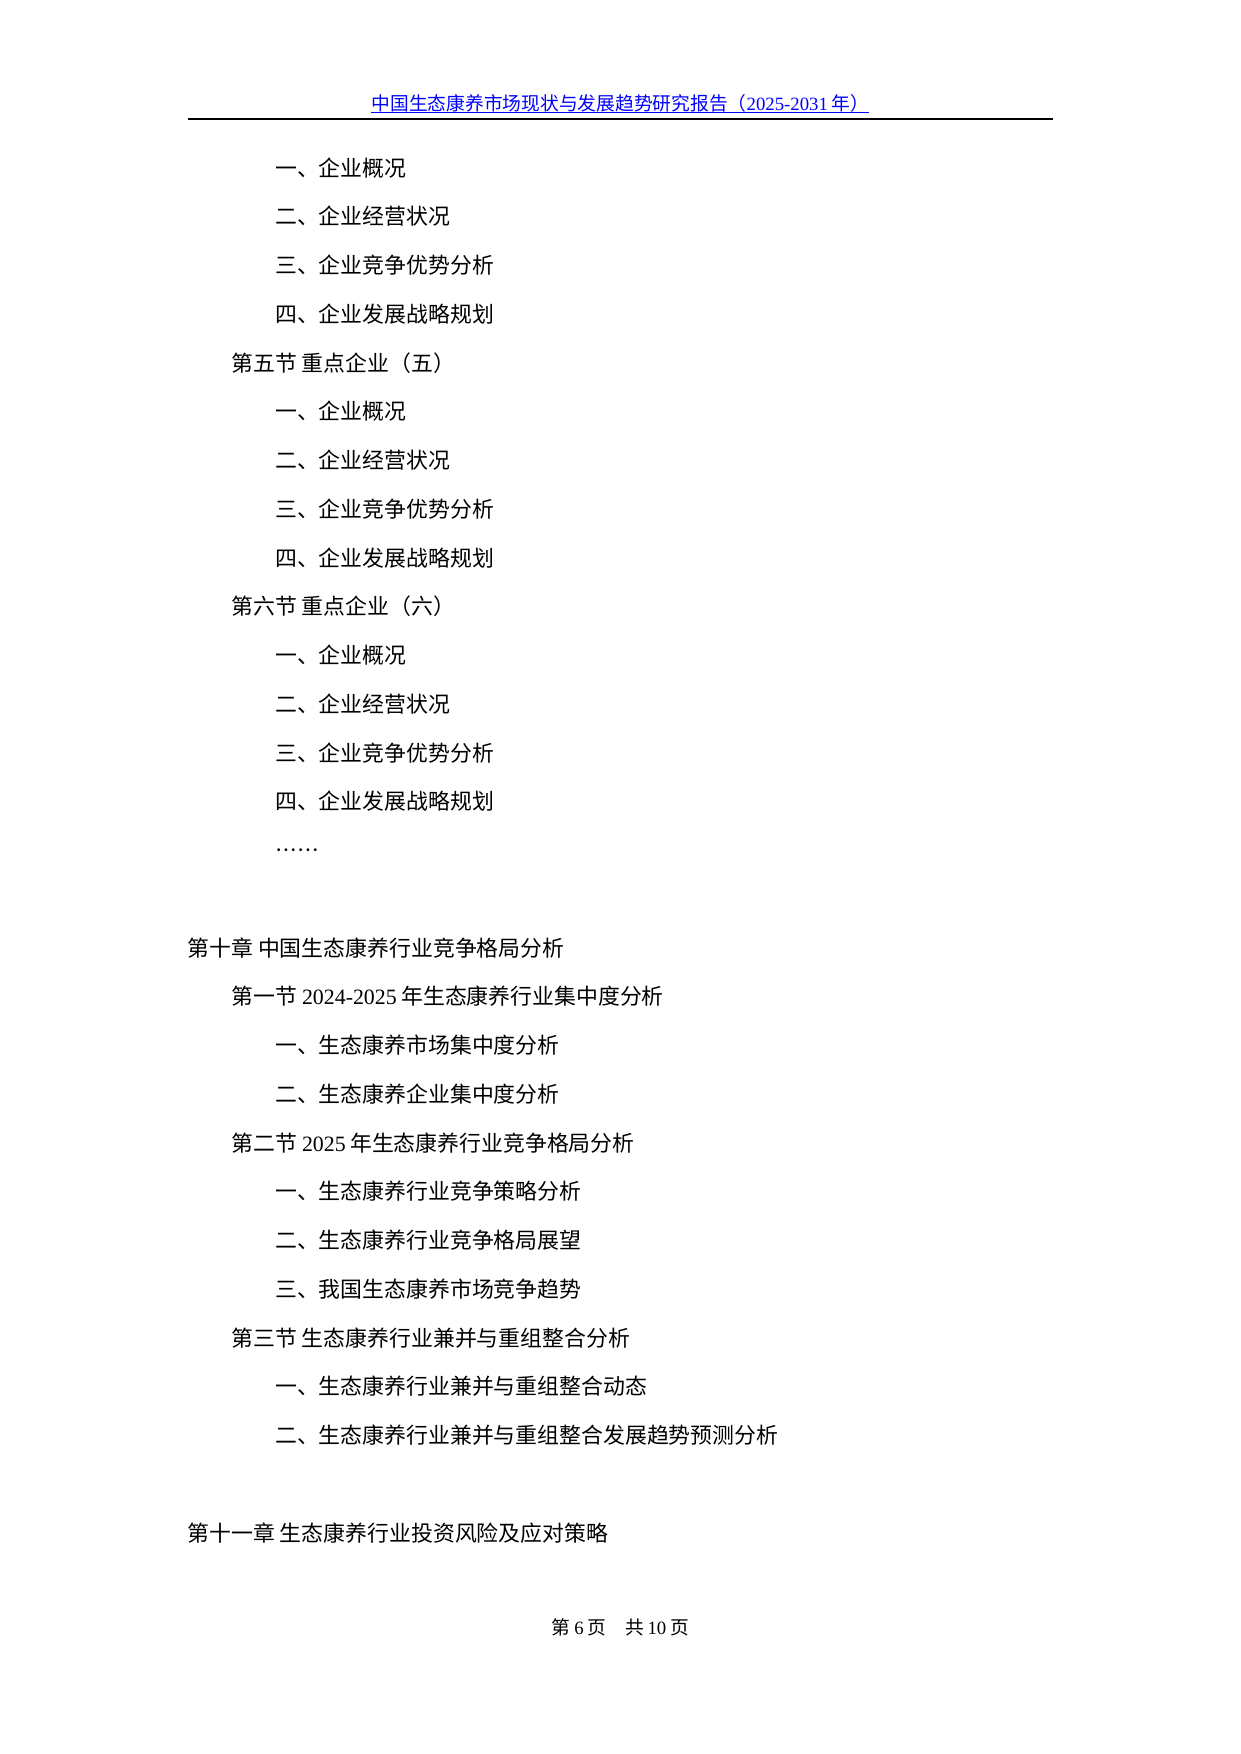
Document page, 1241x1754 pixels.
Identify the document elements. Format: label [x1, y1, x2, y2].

text [187, 150, 1053, 1548]
